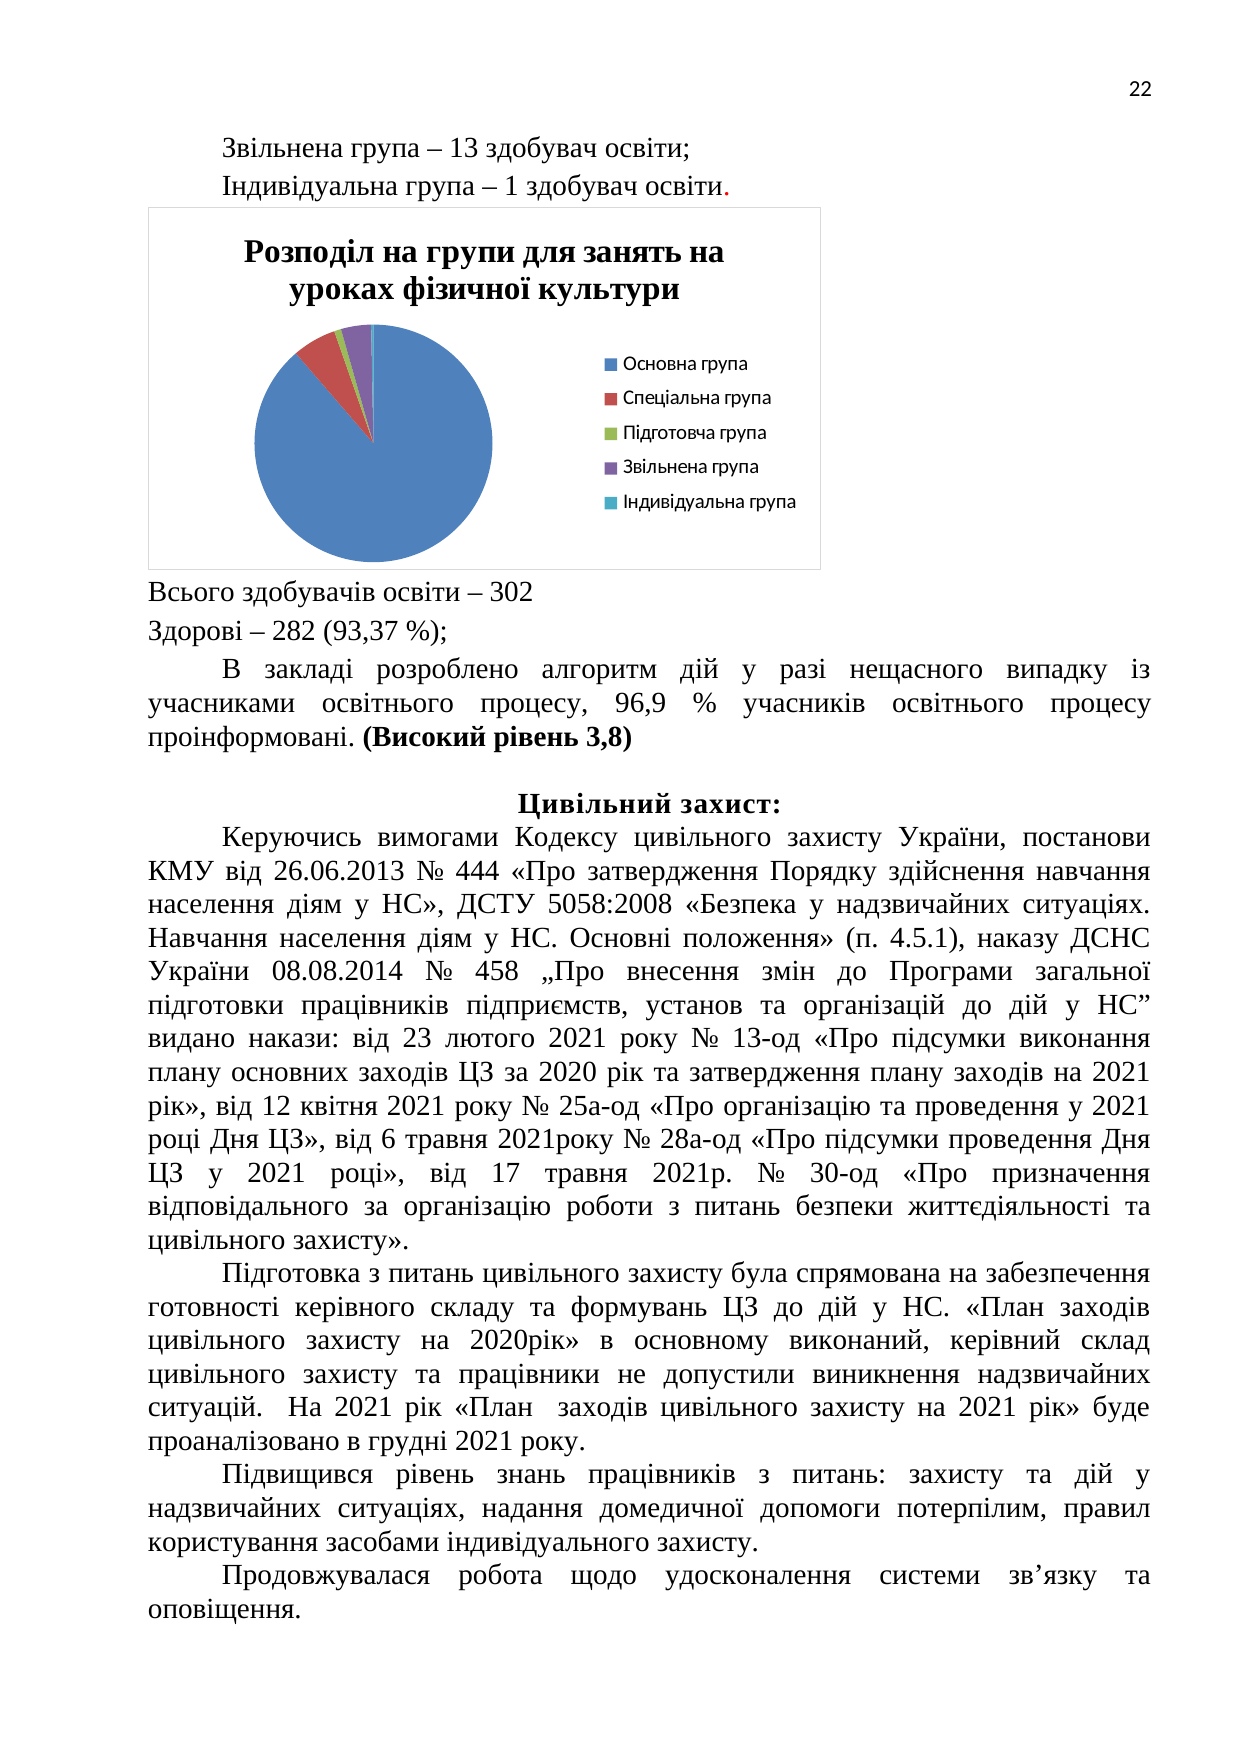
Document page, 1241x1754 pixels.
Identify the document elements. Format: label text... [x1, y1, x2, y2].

text Керуючись вимогами Кодексу цивільного захисту України, постанови КМУ від 26.06.2013 № 444 «Про затвердження Порядку здійснення навчання населення діям у НС», ДСТУ 5058:2008 «Безпека у надзвичайних ситуаціях. Навчання населення діям у НС. Основні положення» (п. 4.5.1), наказу ДСНС України 08.08.2014 № 458 „Про внесення змін до Програми загальної підготовки працівників підприємств, установ та організацій до дій у НС” видано накази: від 23 лютого 2021 року № 13-од «Про підсумки виконання плану основних заходів ЦЗ за 2020 рік та затвердження плану заходів на 2021 рік», від 12 квітня 2021 року № 25а-од «Про організацію та проведення у 2021 році Дня ЦЗ», від 6 травня 2021року № 28а-од «Про підсумки проведення Дня ЦЗ у 2021 році», від 17 травня 2021р. № 30-од «Про призначення відповідального за організацію роботи з питань безпеки життєдіяльності та цивільного захисту». [148, 819, 1152, 1255]
text Продовжувалася робота щодо удосконалення системи зв’язку та оповіщення. [148, 1557, 1152, 1624]
text Всього здобувачів освіти – 302 [148, 574, 1152, 608]
text В закладі розроблено алгоритм дій у разі нещасного випадку із учасниками освітнього процесу, 96,9 % учасників освітнього процесу проінформовані. (Високий рівень 3,8) [148, 652, 1152, 752]
text Звільнена група – 13 здобувач освіти; [222, 130, 1152, 163]
text Здорові – 282 (93,37 %); [148, 613, 1152, 647]
text Підготовка з питань цивільного захисту була спрямована на забезпечення готовності керівного складу та формувань ЦЗ до дій у НС. «План заходів цивільного захисту на 2020рік» в основному виконаний, керівний склад цивільного захисту та працівники не допустили виникнення надзвичайних ситуацій. На 2021 рік «План заходів цивільного захисту на 2021 рік» буде проаналізовано в грудні 2021 року. [148, 1255, 1152, 1457]
text Індивідуальна група – 1 здобувач освіти. [222, 168, 1152, 202]
text Цивільний захист: [148, 786, 1152, 819]
text Підвищився рівень знань працівників з питань: захисту та дій у надзвичайних ситуаціях, надання домедичної допомоги потерпілим, правил користування засобами індивідуального захисту. [148, 1457, 1152, 1557]
